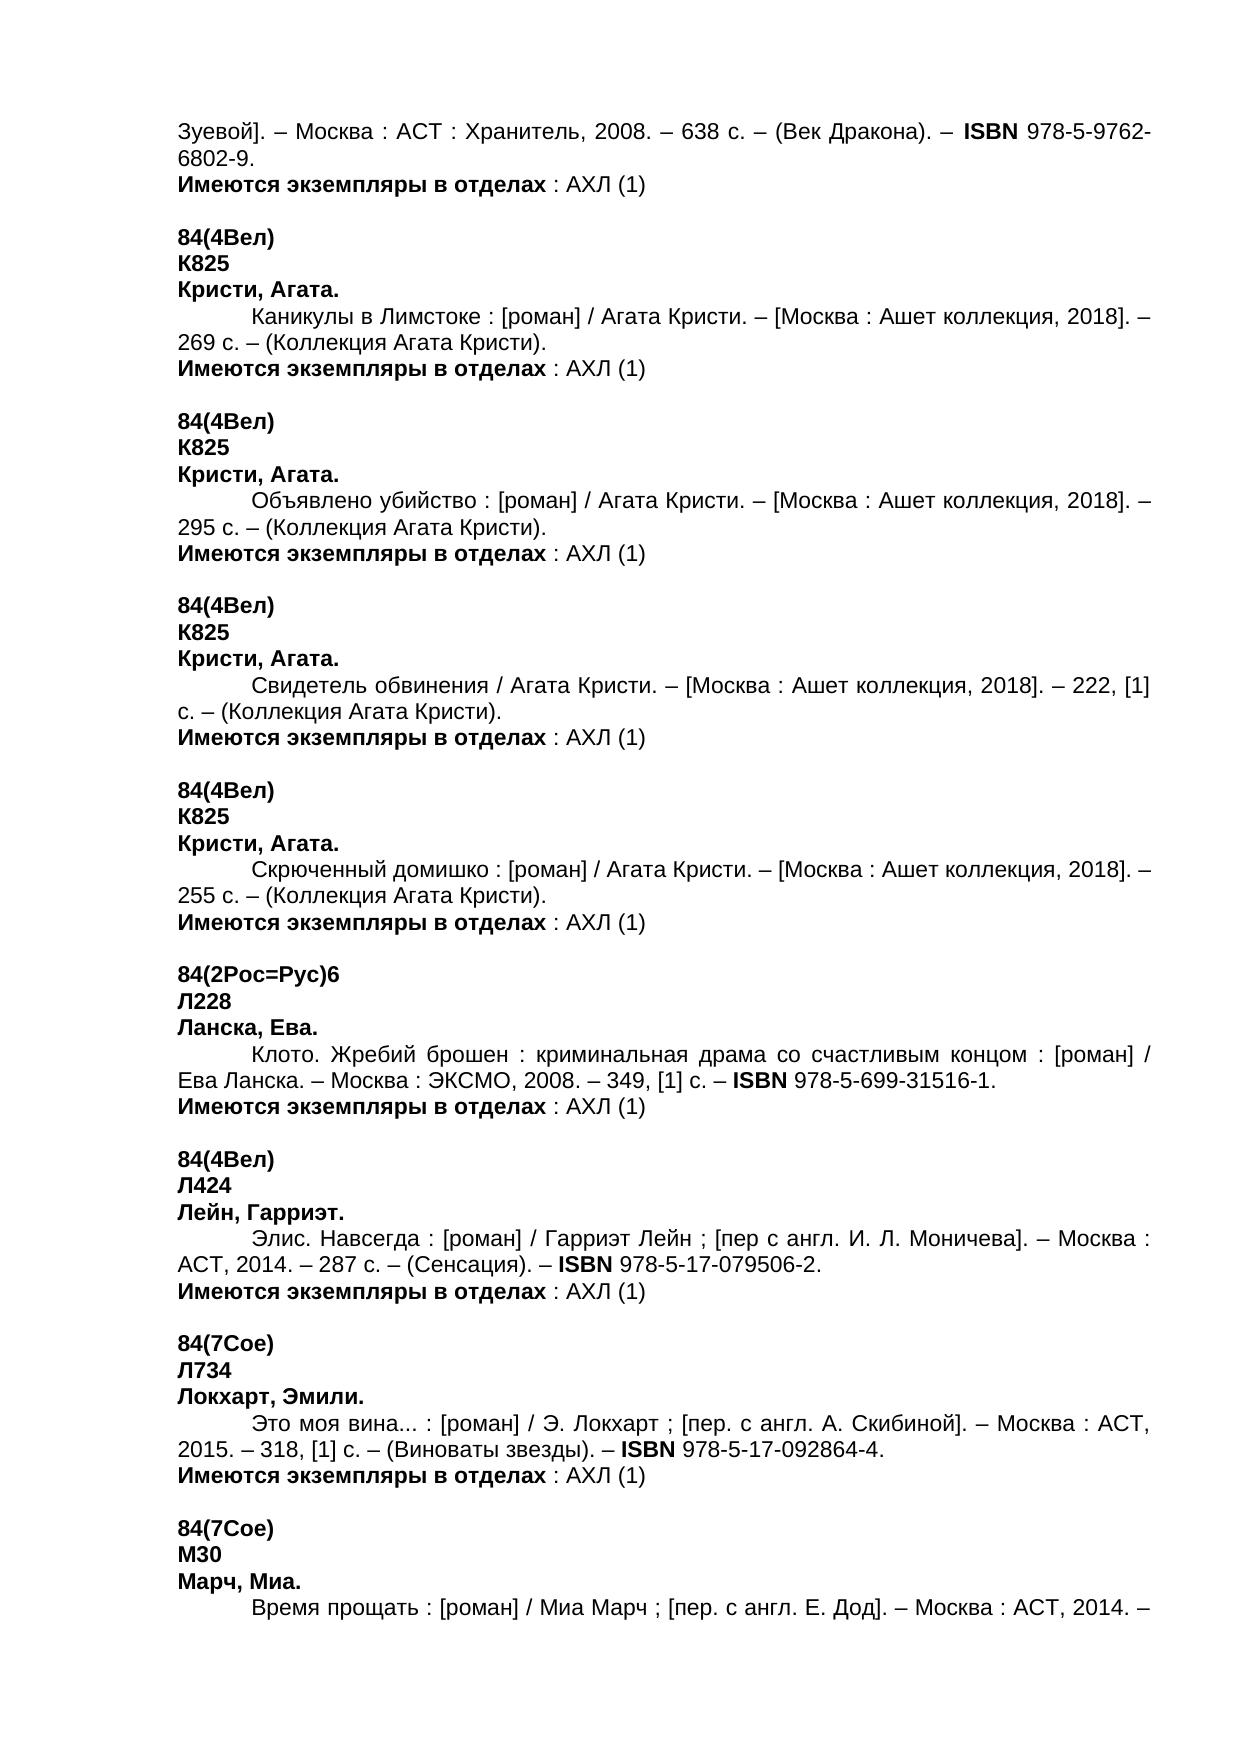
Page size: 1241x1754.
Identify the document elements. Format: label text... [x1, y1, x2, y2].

text Имеются экземпляры в отделах : АХЛ (1) [177, 1278, 1152, 1304]
text 84(4Вел) [177, 1146, 1152, 1172]
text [177, 1594, 1152, 1620]
text Л734 [177, 1357, 1152, 1383]
text Локхарт, Эмили. [177, 1383, 1152, 1409]
text Клото. Жребий брошен : криминальная драма со счастливым концом : [роман] / Ева Ланска. – Москва : ЭКСМО, 2008. – 349, [1] с. – ISBN 978-5-699-31516-1. [177, 1041, 1152, 1093]
text 84(7Сое) [177, 1330, 1152, 1357]
text Л424 [177, 1172, 1152, 1199]
text Каникулы в Лимстоке : [роман] / Агата Кристи. – [Москва : Ашет коллекция, 2018]. – 269 с. – (Коллекция Агата Кристи). [177, 303, 1152, 355]
text Кристи, Агата. [177, 461, 1152, 487]
text 84(4Вeл) [177, 777, 1152, 803]
text Марч, Миа. [177, 1568, 1152, 1594]
text К825 [177, 803, 1152, 830]
text К825 [177, 434, 1152, 461]
text Скрюченный домишко : [роман] / Агата Кристи. – [Москва : Ашет коллекция, 2018]. – 255 с. – (Коллекция Агата Кристи). [177, 856, 1152, 909]
text 84(2Рос=Рус)6 [177, 961, 1152, 988]
text Элис. Навсегда : [роман] / Гарриэт Лейн ; [пер с англ. И. Л. Моничева]. – Москва : АСТ, 2014. – 287 с. – (Сенсация). – ISBN 978-5-17-079506-2. [177, 1225, 1152, 1278]
text Имеются экземпляры в отделах : АХЛ (1) [177, 1093, 1152, 1119]
text 84(4Вeл) [177, 223, 1152, 250]
text Кристи, Агата. [177, 830, 1152, 856]
text К825 [177, 619, 1152, 645]
text 84(4Вeл) [177, 408, 1152, 434]
text К825 [177, 250, 1152, 276]
text Кристи, Агата. [177, 645, 1152, 672]
text Кристи, Агата. [177, 276, 1152, 303]
text Имеются экземпляры в отделах : АХЛ (1) [177, 540, 1152, 566]
text Имеются экземпляры в отделах : АХЛ (1) [177, 909, 1152, 935]
text Лейн, Гарриэт. [177, 1199, 1152, 1225]
text 84(7Сое) [177, 1515, 1152, 1541]
text Свидетель обвинения / Агата Кристи. – [Москва : Ашет коллекция, 2018]. – 222, [1] с. – (Коллекция Агата Кристи). [177, 672, 1152, 724]
text Л228 [177, 988, 1152, 1014]
text Это моя вина... : [роман] / Э. Локхарт ; [пер. с англ. А. Скибиной]. – Москва : АСТ, 2015. – 318, [1] с. – (Виноваты звезды). – ISBN 978-5-17-092864-4. [177, 1409, 1152, 1462]
text Имеются экземпляры в отделах : АХЛ (1) [177, 171, 1152, 197]
text М30 [177, 1541, 1152, 1568]
text Объявлено убийство : [роман] / Агата Кристи. – [Москва : Ашет коллекция, 2018]. – 295 с. – (Коллекция Агата Кристи). [177, 487, 1152, 540]
text Имеются экземпляры в отделах : АХЛ (1) [177, 724, 1152, 751]
text Имеются экземпляры в отделах : АХЛ (1) [177, 1462, 1152, 1488]
text Ланска, Ева. [177, 1014, 1152, 1041]
text 84(4Вeл) [177, 592, 1152, 619]
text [177, 118, 1152, 171]
text Имеются экземпляры в отделах : АХЛ (1) [177, 355, 1152, 382]
